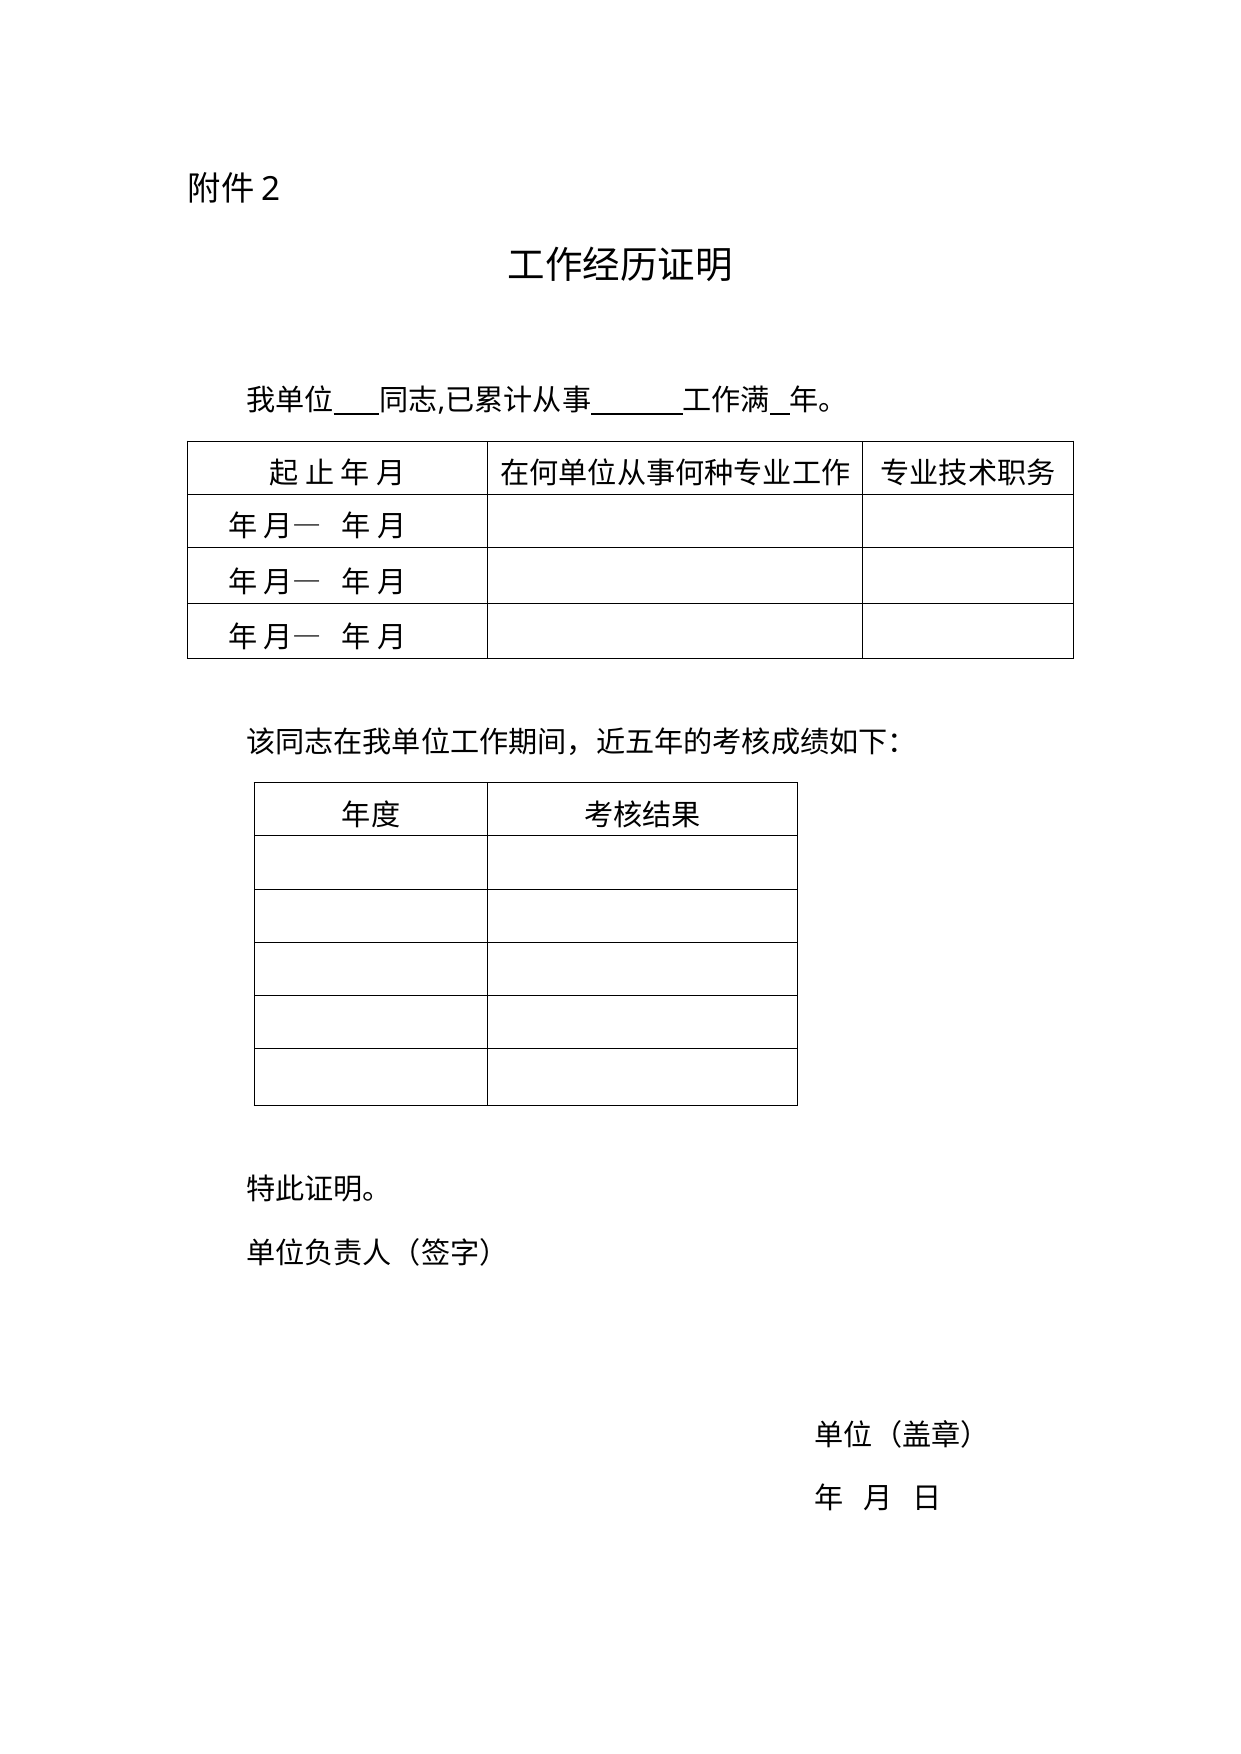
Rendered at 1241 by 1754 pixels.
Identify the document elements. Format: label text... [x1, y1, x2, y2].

table_cell [488, 890, 797, 942]
table_cell [488, 836, 797, 888]
text 该同志在我单位工作期间，近五年的考核成绩如下： [187, 719, 1053, 761]
table_cell [488, 943, 797, 995]
table_cell [863, 604, 1073, 658]
table_cell [255, 890, 487, 942]
text 年 月 日 [187, 1475, 1053, 1517]
text 特此证明。 [187, 1166, 1053, 1208]
table_header 年度 [255, 783, 487, 835]
table_cell [863, 548, 1073, 602]
table_cell [488, 1049, 797, 1105]
table_cell [255, 996, 487, 1048]
table_cell [488, 996, 797, 1048]
table_cell [255, 836, 487, 888]
table_cell [255, 943, 487, 995]
text 附件2 [187, 162, 1053, 210]
table_cell [488, 604, 862, 658]
table_cell 年 月— 年 月 [188, 548, 487, 602]
text 工作经历证明 [187, 234, 1053, 289]
table_header 起 止 年 月 [188, 442, 487, 494]
table_cell 年 月— 年 月 [188, 495, 487, 547]
table_cell [863, 495, 1073, 547]
table_cell [255, 1049, 487, 1105]
table_header 专业技术职务 [863, 442, 1073, 494]
table_cell [488, 548, 862, 602]
table_header 考核结果 [488, 783, 797, 835]
text 单位负责人（签字） [187, 1229, 1053, 1271]
text 单位（盖章） [187, 1412, 1053, 1454]
table_header 在何单位从事何种专业工作 [488, 442, 862, 494]
table_cell 年 月— 年 月 [188, 604, 487, 658]
table_cell [488, 495, 862, 547]
text 我单位 同志,已累计从事 工作满 年。 [217, 377, 1053, 419]
